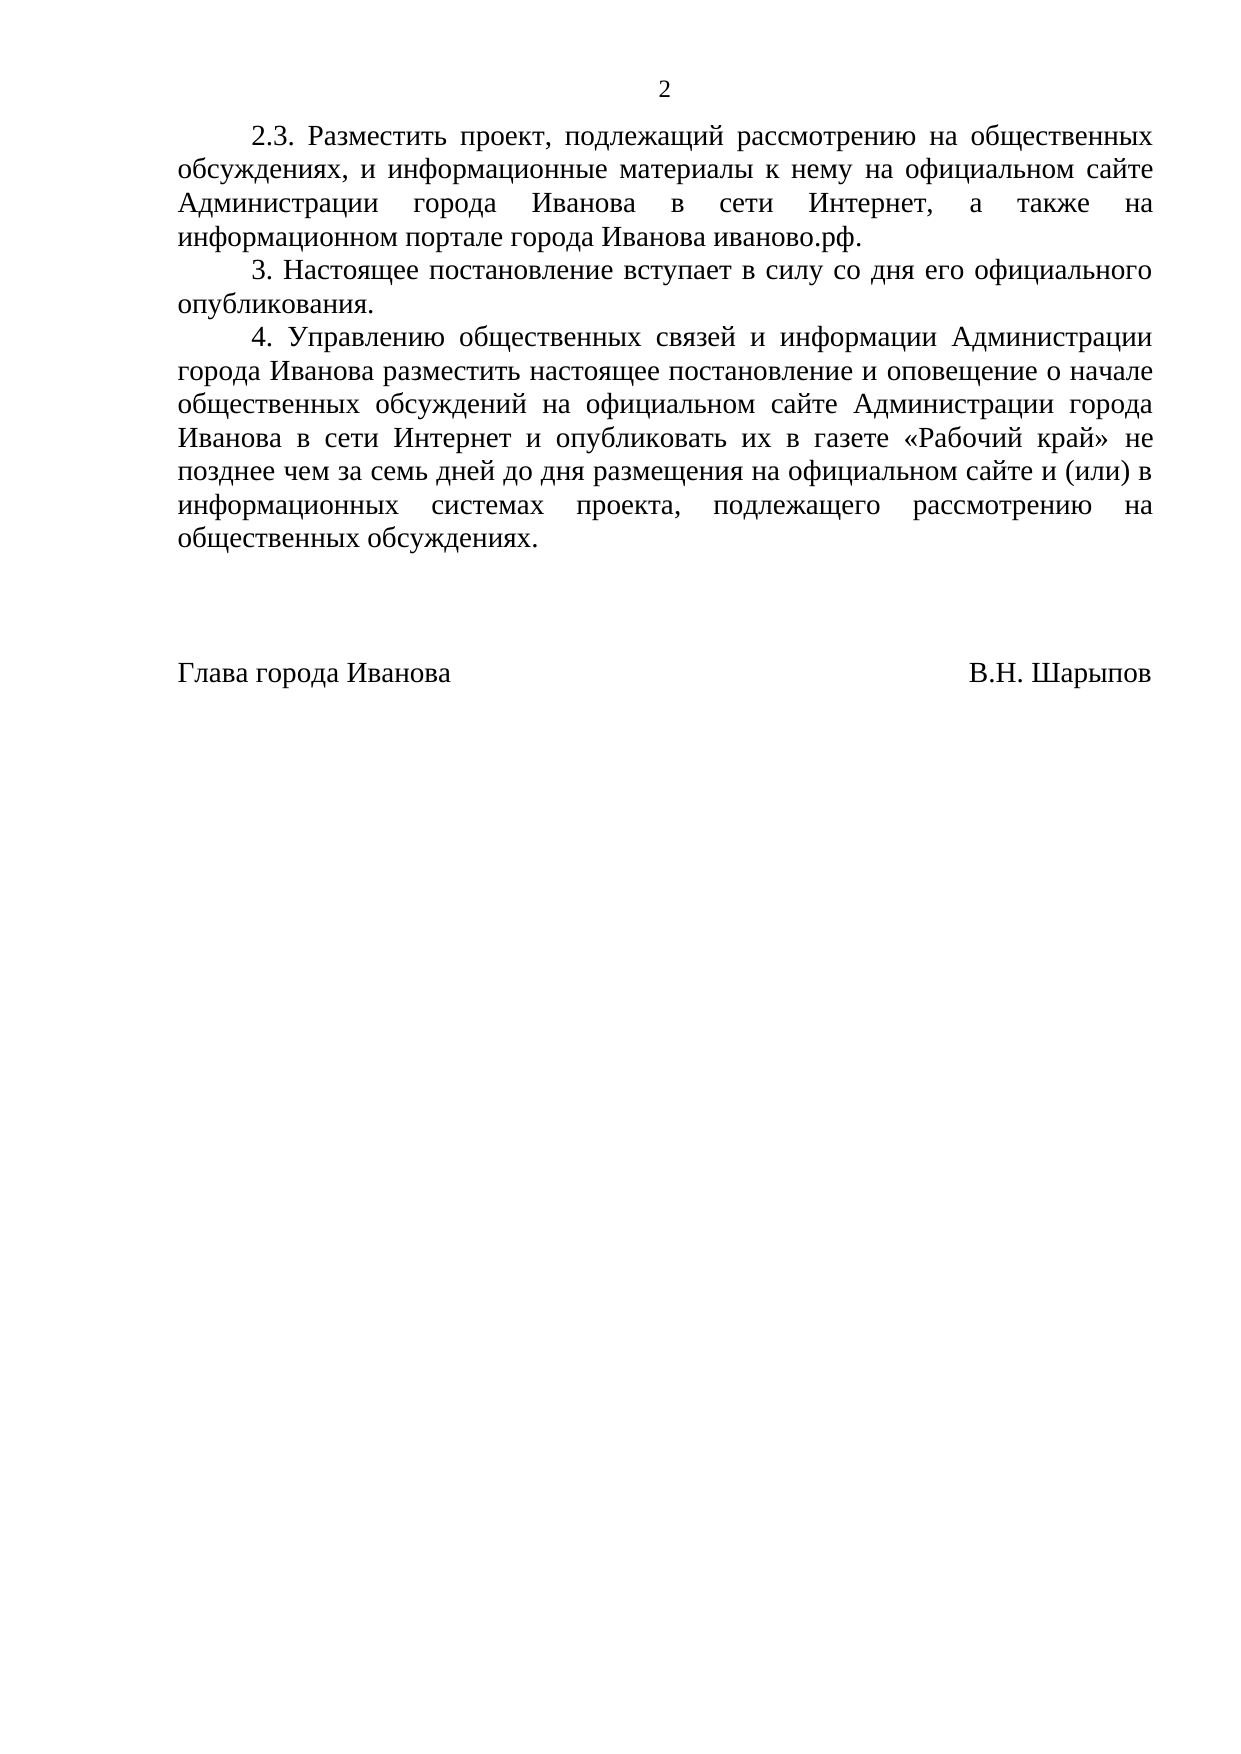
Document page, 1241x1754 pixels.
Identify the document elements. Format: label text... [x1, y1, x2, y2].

text 3. Настоящее постановление вступает в силу со дня его официального опубликования. [177, 252, 1153, 319]
text 2.3. Разместить проект, подлежащий рассмотрению на общественных обсуждениях, и информационные материалы к нему на официальном сайте Администрации города Иванова в сети Интернет, а также на информационном портале города Иванова иваново.рф. [177, 118, 1153, 252]
text 4. Управлению общественных связей и информации Администрации города Иванова разместить настоящее постановление и оповещение о начале общественных обсуждений на официальном сайте Администрации города Иванова в сети Интернет и опубликовать их в газете «Рабочий край» не позднее чем за семь дней до дня размещения на официальном сайте и (или) в информационных системах проекта, подлежащего рассмотрению на общественных обсуждениях. [177, 319, 1153, 554]
text Глава города Иванова В.Н. Шарыпов [177, 655, 1153, 688]
